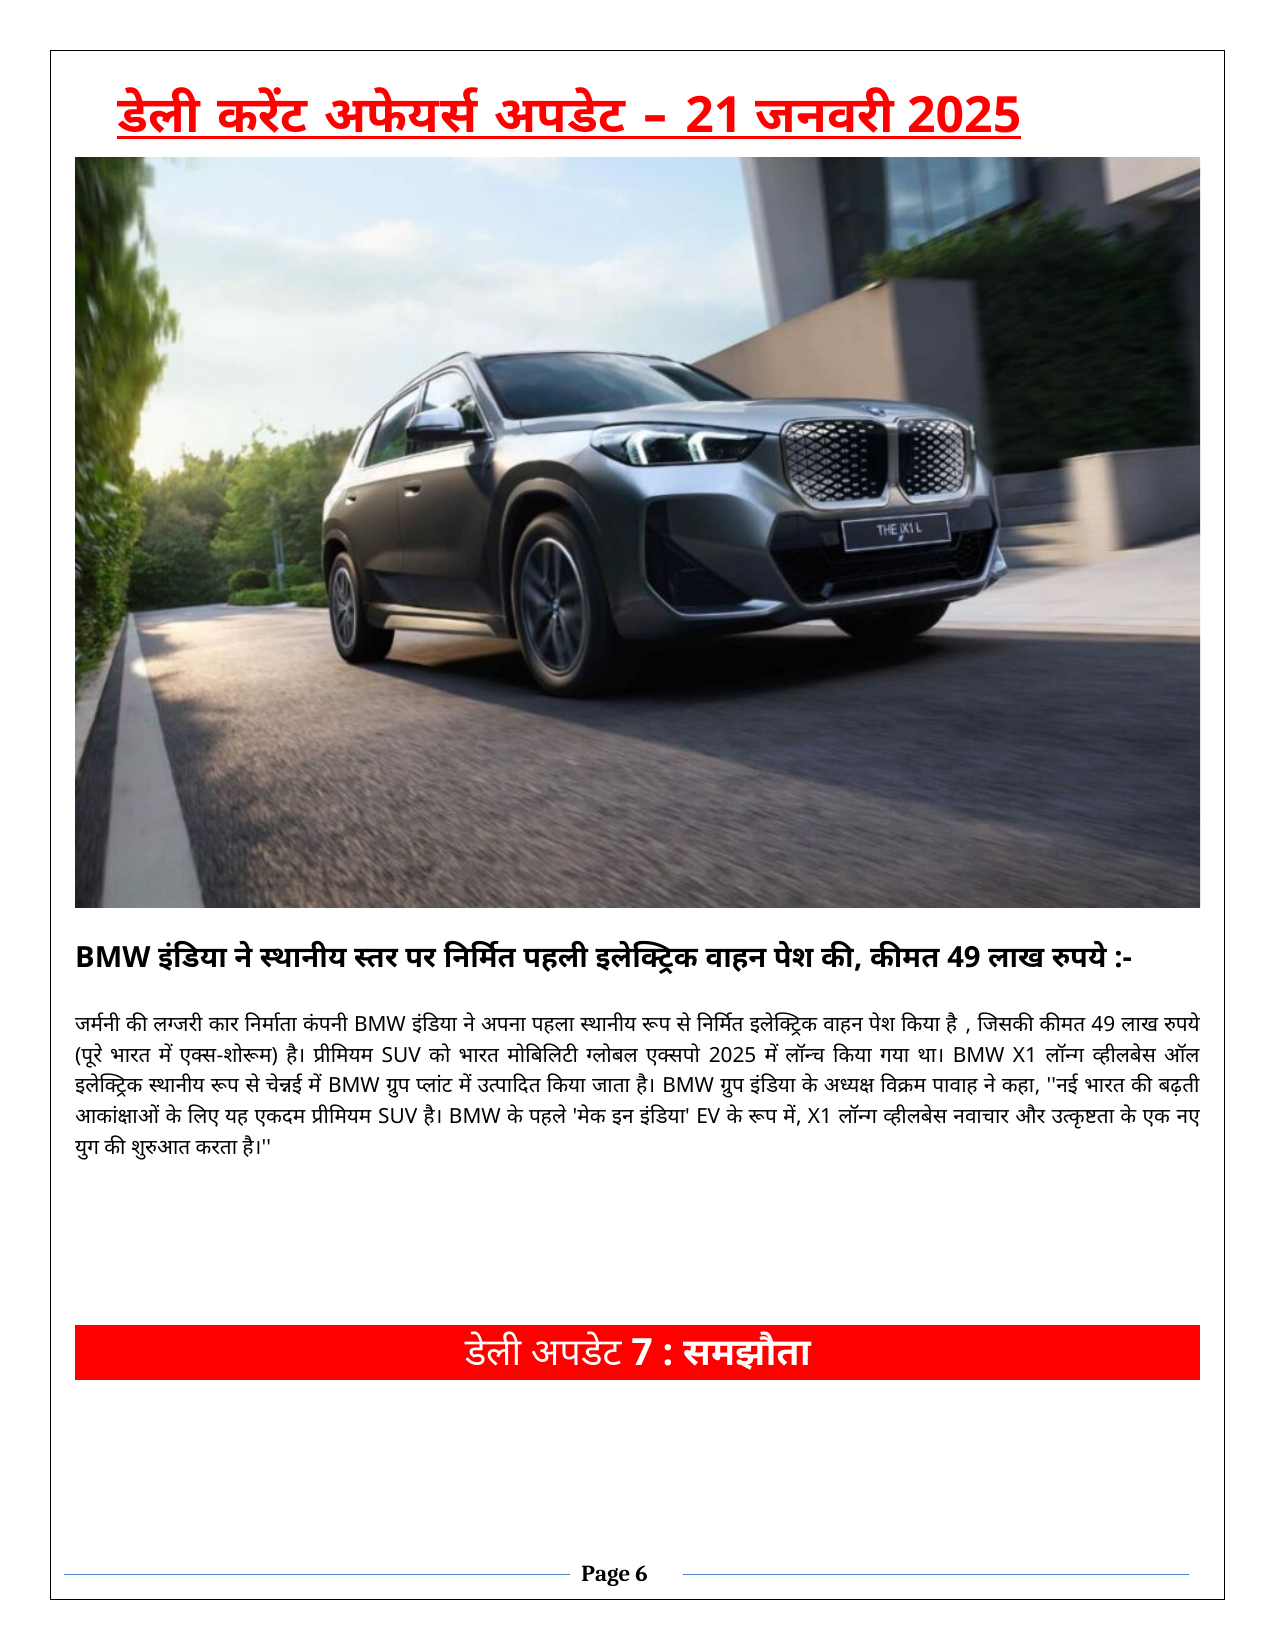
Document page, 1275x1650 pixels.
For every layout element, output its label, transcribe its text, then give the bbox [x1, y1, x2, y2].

text BMW इंडिया ने स्थानीय स्तर पर निर्मित पहली इलेक्ट्रिक वाहन पेश की, कीमत 49 लाख रुपये :- [75, 937, 1200, 980]
text डेली अपडेट 7 : समझौता [75, 1325, 1200, 1380]
text जर्मनी की लग्जरी कार निर्माता कंपनी BMW इंडिया ने अपना पहला स्थानीय रूप से निर्मित इलेक्ट्रिक वाहन पेश किया है , जिसकी कीमत 49 लाख रुपये (पूरे भारत में एक्स-शोरूम) है। प्रीमियम SUV को भारत मोबिलिटी ग्लोबल एक्सपो 2025 में लॉन्च किया गया था। BMW X1 लॉन्ग व्हीलबेस ऑल इलेक्ट्रिक स्थानीय रूप से चेन्नई में BMW ग्रुप प्लांट में उत्पादित किया जाता है। BMW ग्रुप इंडिया के अध्यक्ष विक्रम पावाह ने कहा, ''नई भारत की बढ़ती आकांक्षाओं के लिए यह एकदम प्रीमियम SUV है। BMW के पहले 'मेक इन इंडिया' EV के रूप में, X1 लॉन्ग व्हीलबेस नवाचार और उत्कृष्टता के एक नए युग की शुरुआत करता है।'' [75, 1009, 1200, 1163]
picture [75, 157, 1200, 908]
